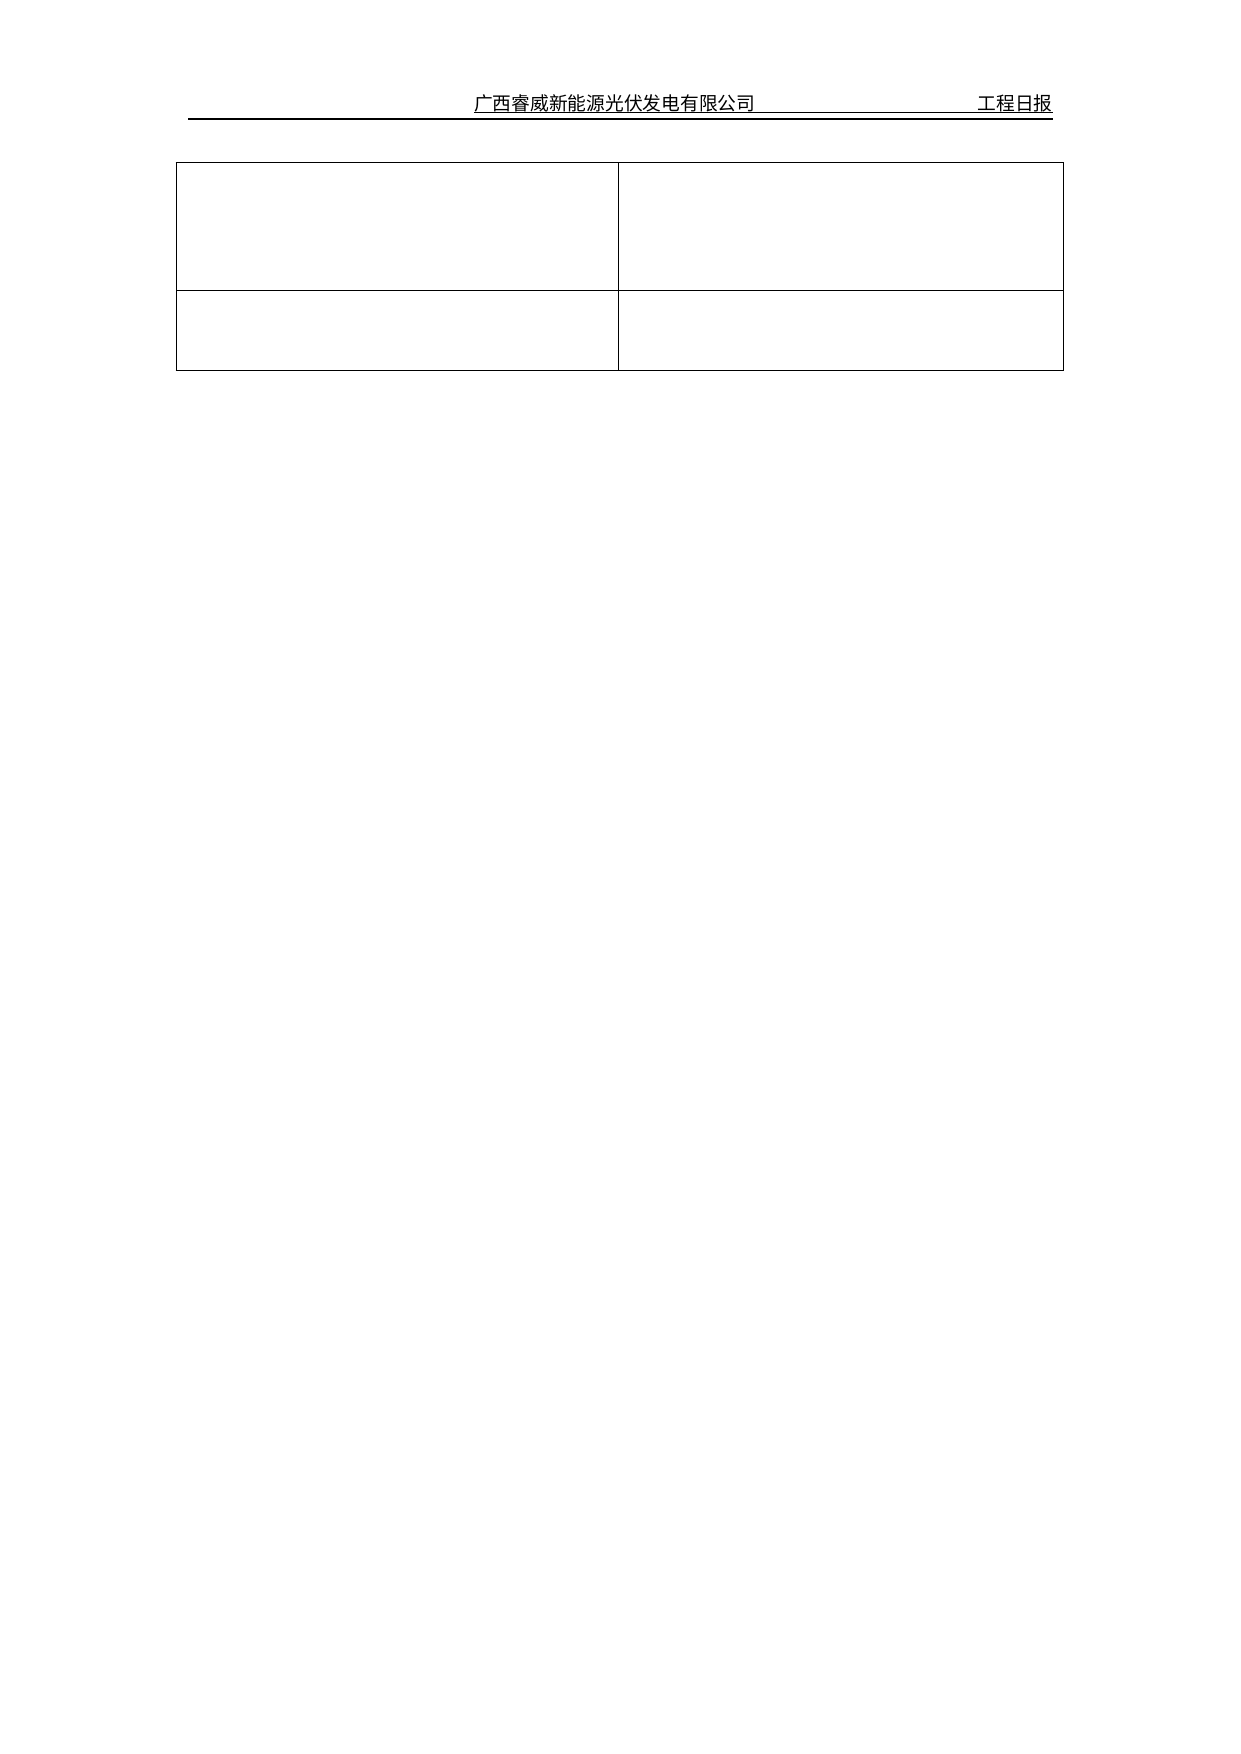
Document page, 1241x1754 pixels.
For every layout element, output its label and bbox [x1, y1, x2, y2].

table_cell [619, 291, 1063, 370]
table_cell [177, 291, 618, 370]
table_cell [619, 163, 1063, 289]
table_cell [177, 163, 618, 289]
